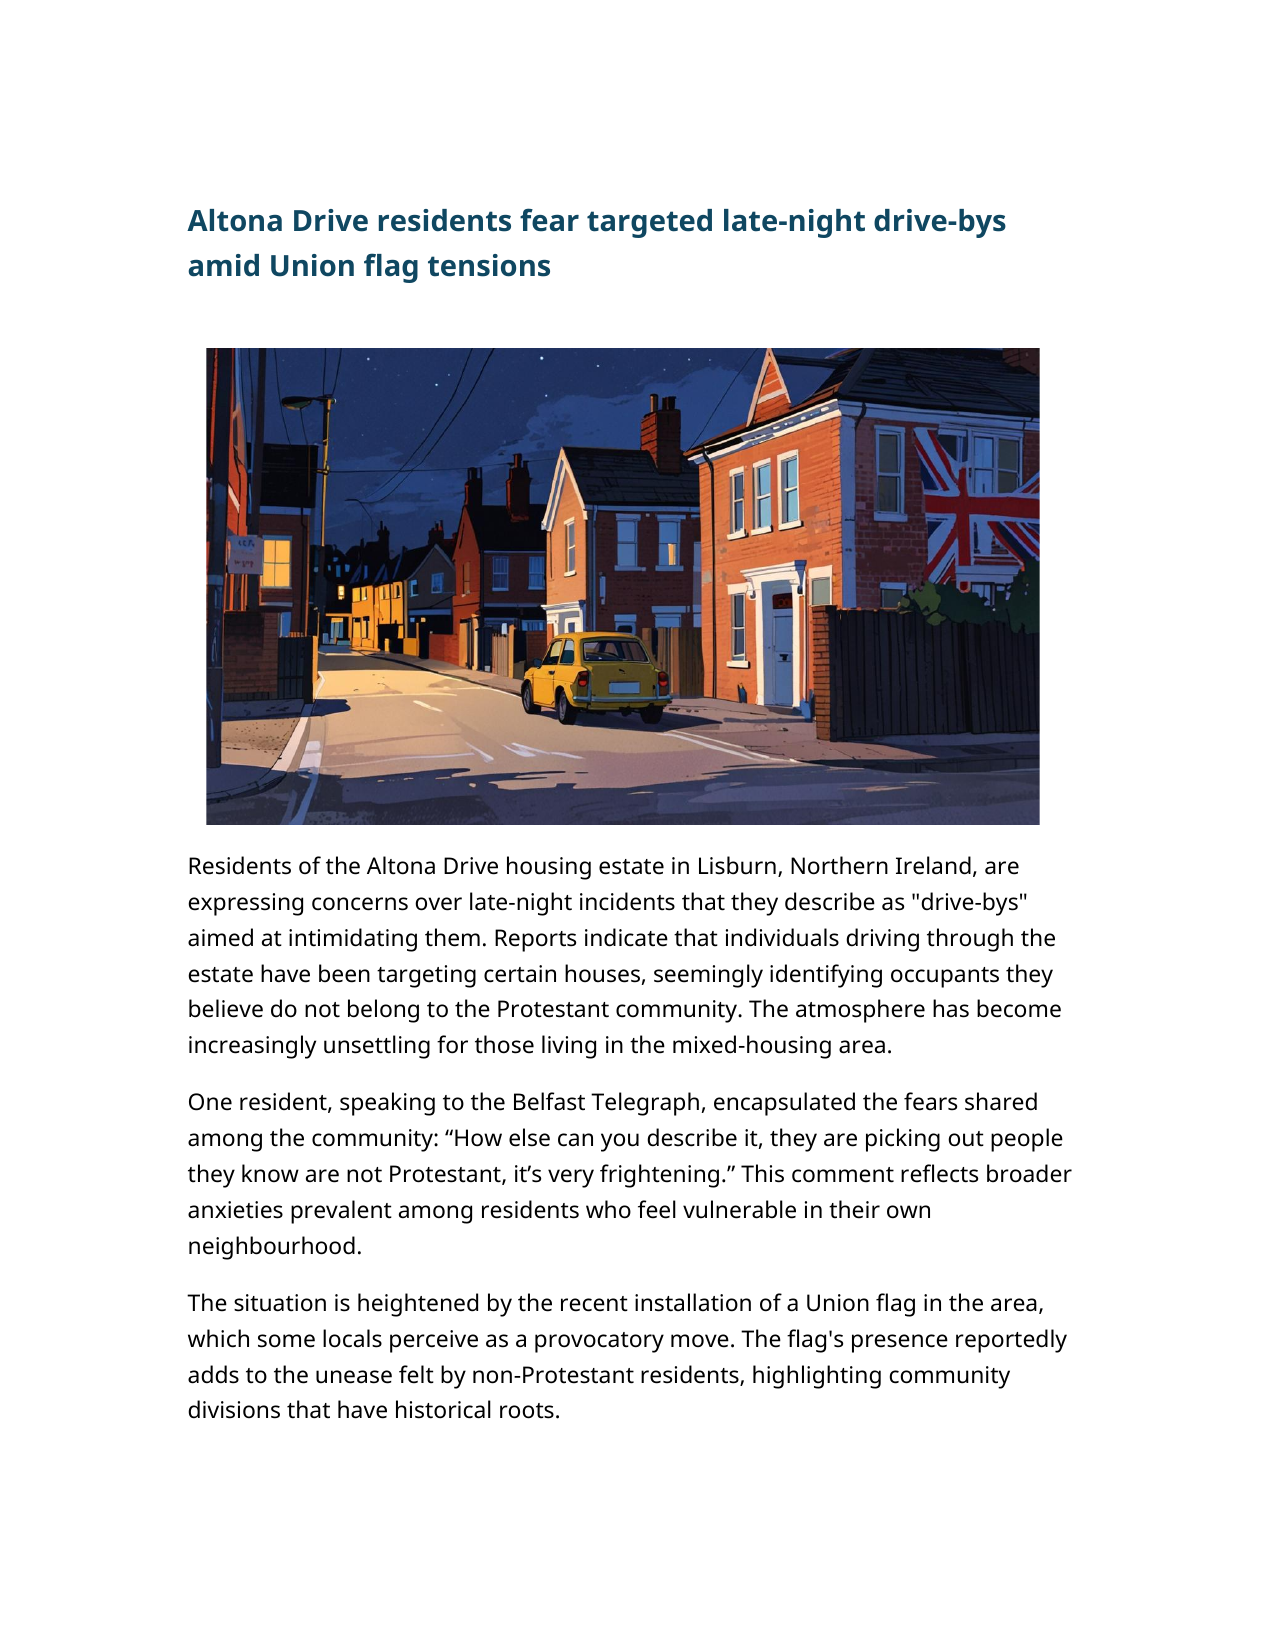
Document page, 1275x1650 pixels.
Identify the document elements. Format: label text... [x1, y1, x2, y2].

text One resident, speaking to the Belfast Telegraph, encapsulated the fears shared among the community: “How else can you describe it, they are picking out people they know are not Protestant, it’s very frightening.” This comment reflects broader anxieties prevalent among residents who feel vulnerable in their own neighbourhood. [187, 1086, 1087, 1261]
subtitle Altona Drive residents fear targeted late-night drive-bys amid Union flag tensions [187, 200, 1087, 285]
picture [206, 348, 1040, 825]
text The situation is heightened by the recent installation of a Union flag in the area, which some locals perceive as a provocatory move. The flag's presence reportedly adds to the unease felt by non-Protestant residents, highlighting community divisions that have historical roots. [187, 1287, 1087, 1426]
text Residents of the Altona Drive housing estate in Lisburn, Northern Ireland, are expressing concerns over late-night incidents that they describe as "drive-bys" aimed at intimidating them. Reports indicate that individuals driving through the estate have been targeting certain houses, seemingly identifying occupants they believe do not belong to the Protestant community. The atmosphere has become increasingly unsettling for those living in the mixed-housing area. [187, 850, 1087, 1061]
